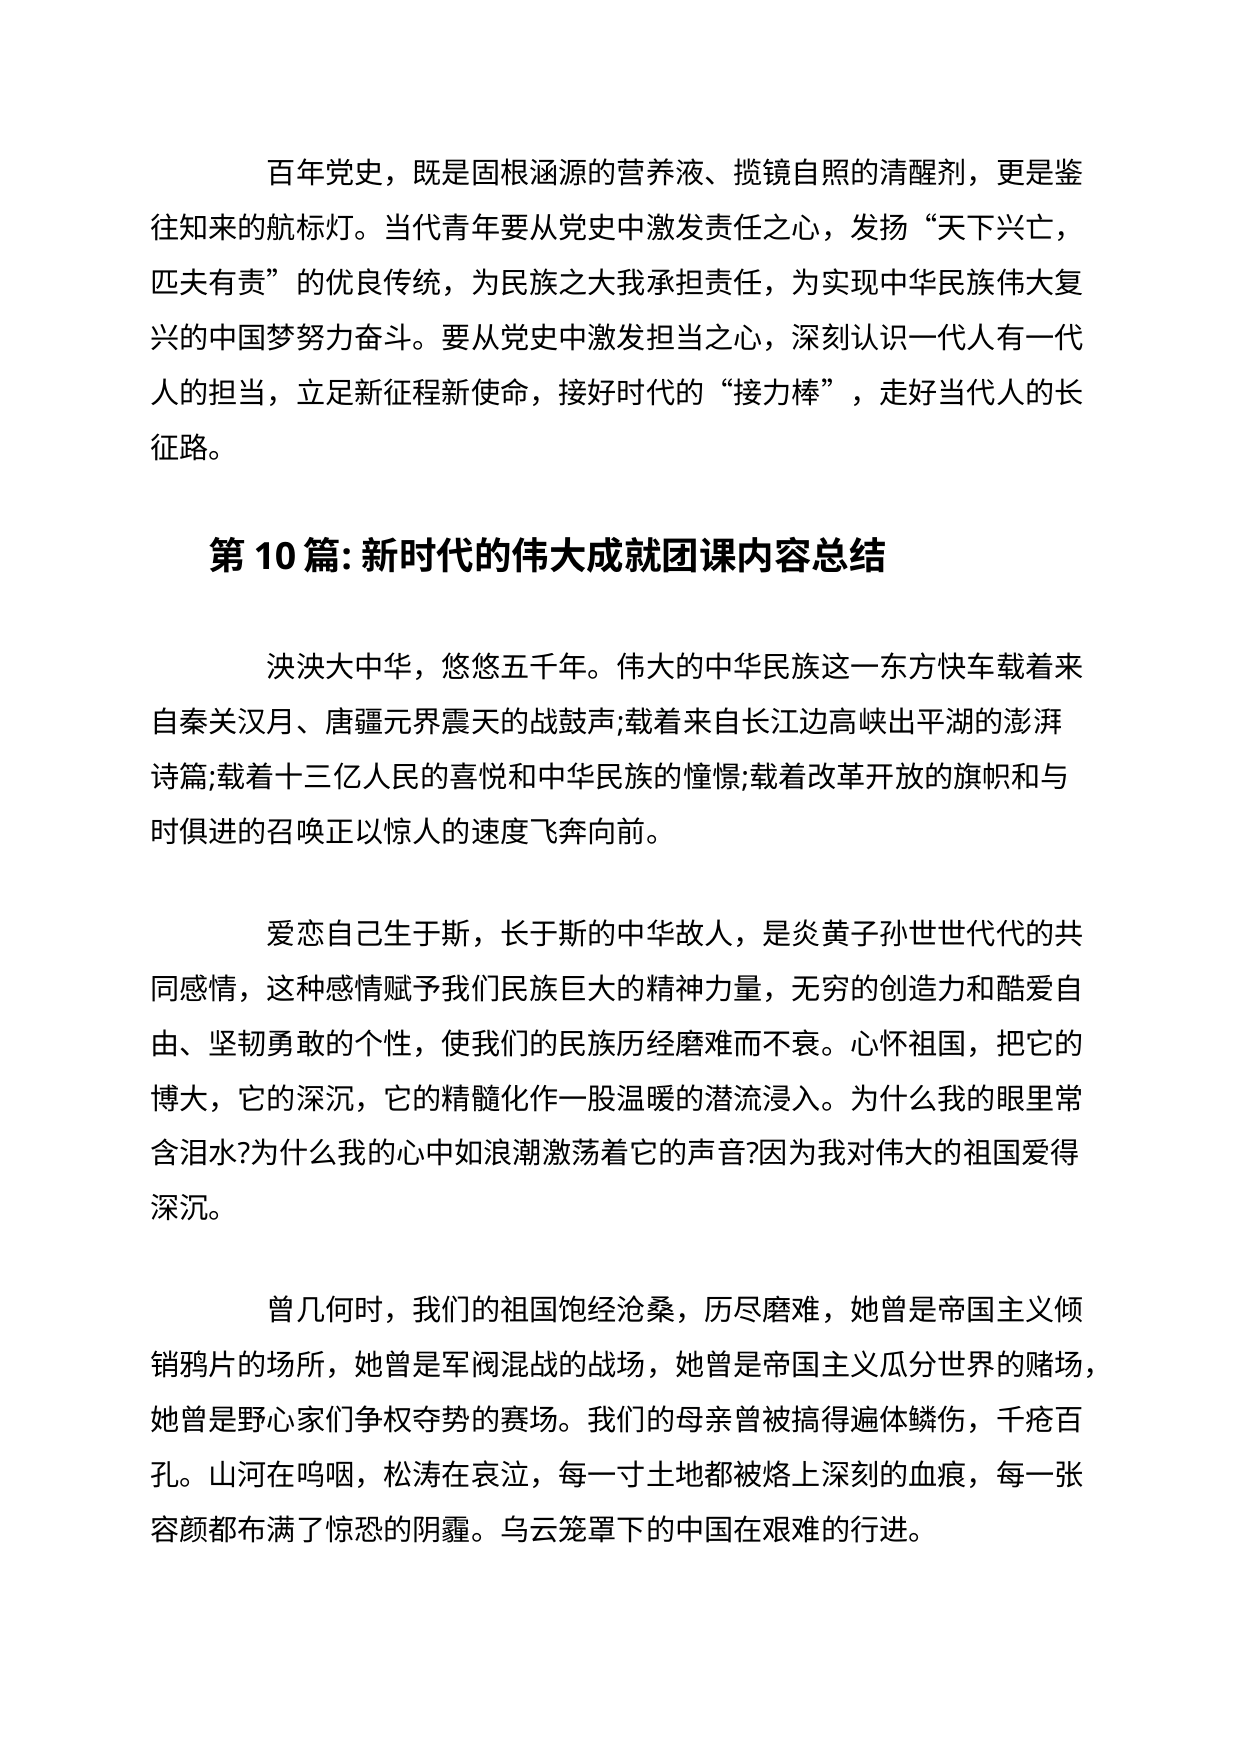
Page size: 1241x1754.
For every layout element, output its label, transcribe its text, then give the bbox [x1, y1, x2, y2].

text 百年党史，既是固根涵源的营养液、揽镜自照的清醒剂，更是鉴往知来的航标灯。当代青年要从党史中激发责任之心，发扬“天下兴亡，匹夫有责”的优良传统，为民族之大我承担责任，为实现中华民族伟大复兴的中国梦努力奋斗。要从党史中激发担当之心，深刻认识一代人有一代人的担当，立足新征程新使命，接好时代的“接力棒”，走好当代人的长征路。 [150, 150, 1090, 467]
text 第10篇: 新时代的伟大成就团课内容总结 [150, 526, 1090, 581]
text 曾几何时，我们的祖国饱经沧桑，历尽磨难，她曾是帝国主义倾销鸦片的场所，她曾是军阀混战的战场，她曾是帝国主义瓜分世界的赌场，她曾是野心家们争权夺势的赛场。我们的母亲曾被搞得遍体鳞伤，千疮百孔。山河在呜咽，松涛在哀泣，每一寸土地都被烙上深刻的血痕，每一张容颜都布满了惊恐的阴霾。乌云笼罩下的中国在艰难的行进。 [150, 1287, 1090, 1549]
text 爱恋自己生于斯，长于斯的中华故人，是炎黄子孙世世代代的共同感情，这种感情赋予我们民族巨大的精神力量，无穷的创造力和酷爱自由、坚韧勇敢的个性，使我们的民族历经磨难而不衰。心怀祖国，把它的博大，它的深沉，它的精髓化作一股温暖的潜流浸入。为什么我的眼里常含泪水?为什么我的心中如浪潮激荡着它的声音?因为我对伟大的祖国爱得深沉。 [150, 911, 1090, 1227]
text 泱泱大中华，悠悠五千年。伟大的中华民族这一东方快车载着来自秦关汉月、唐疆元界震天的战鼓声;载着来自长江边高峡出平湖的澎湃诗篇;载着十三亿人民的喜悦和中华民族的憧憬;载着改革开放的旗帜和与时俱进的召唤正以惊人的速度飞奔向前。 [150, 644, 1090, 851]
